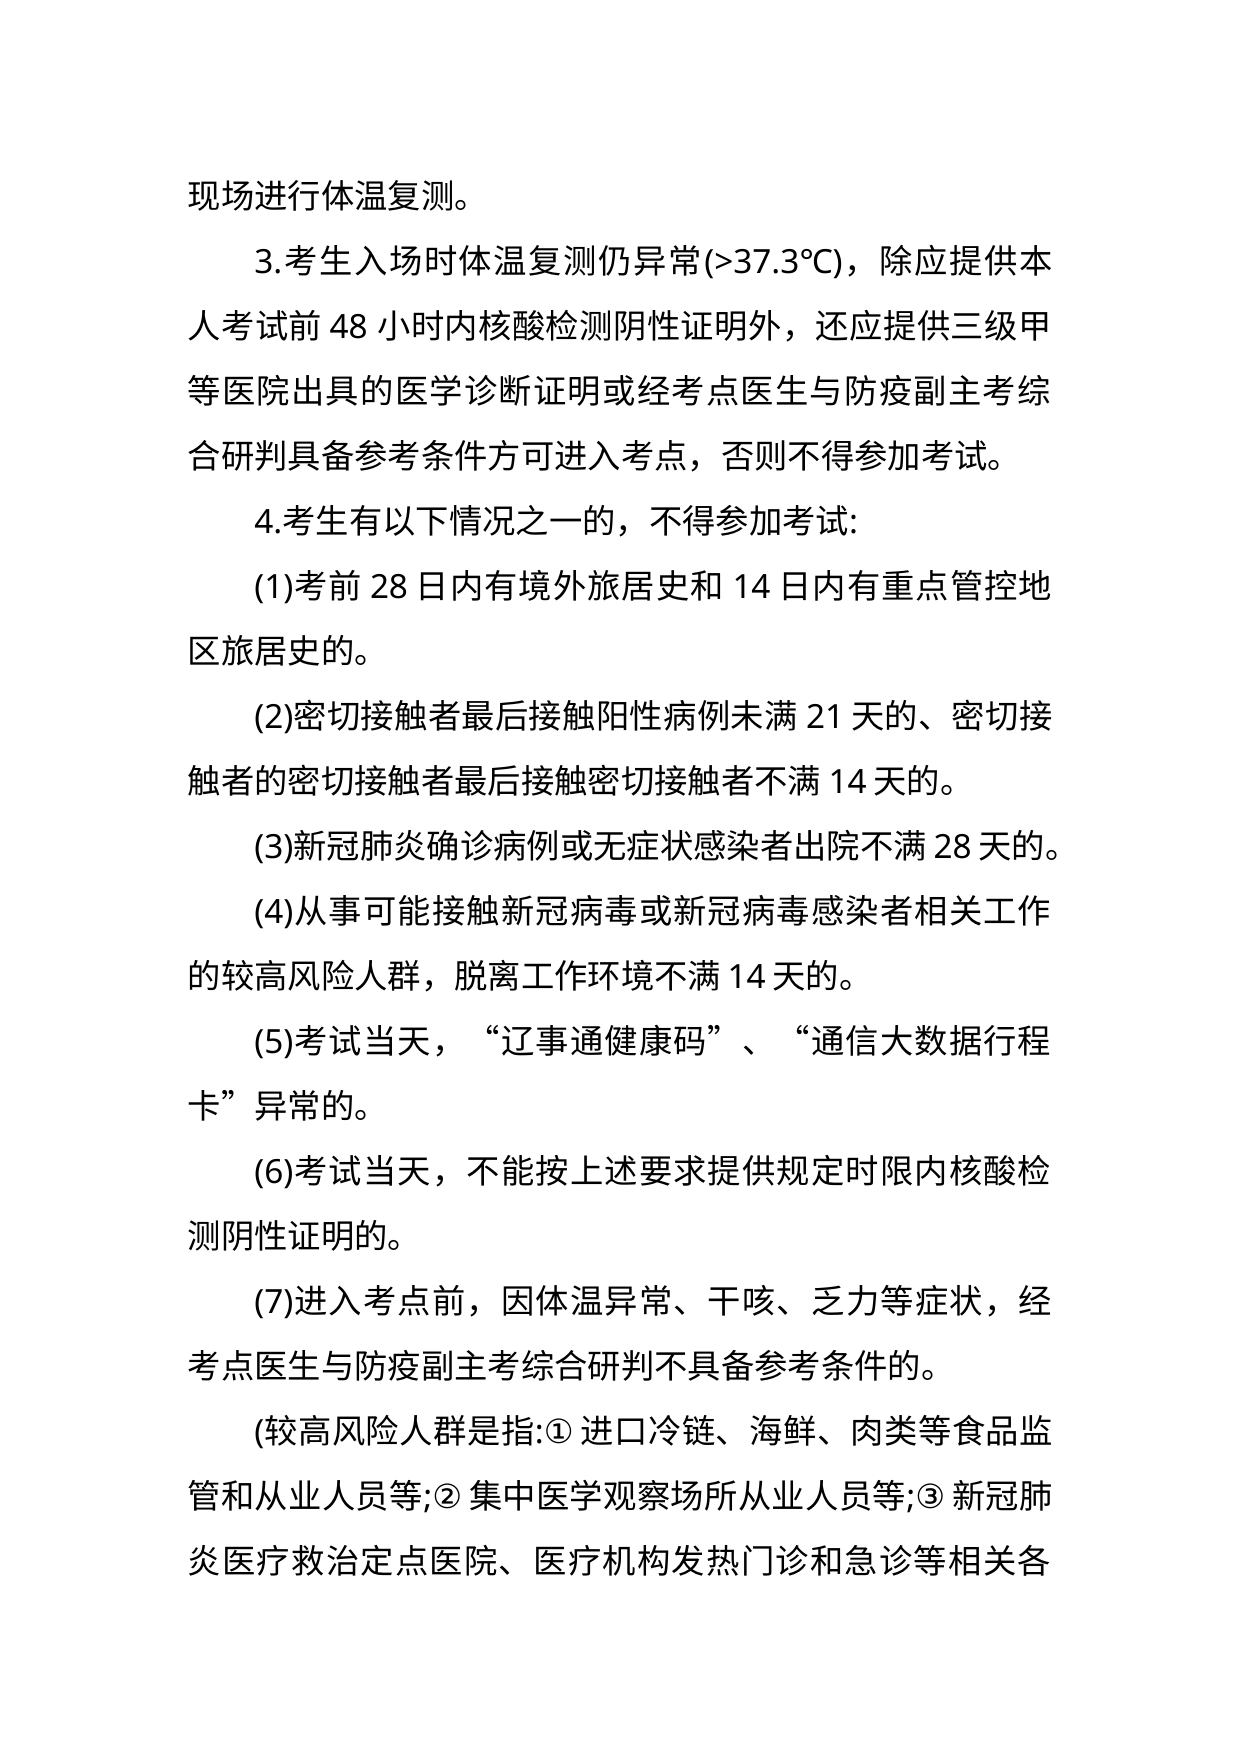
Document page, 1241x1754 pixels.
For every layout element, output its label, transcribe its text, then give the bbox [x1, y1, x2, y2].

text (2)密切接触者最后接触阳性病例未满21天的、密切接触者的密切接触者最后接触密切接触者不满 14天的。 [187, 682, 1053, 812]
text (5)考试当天，“辽事通健康码”、“通信大数据行程卡”异常的。 [187, 1007, 1053, 1137]
text 3.考生入场时体温复测仍异常(>37.3℃)，除应提供本人考试前48 小时内核酸检测阴性证明外，还应提供三级甲等医院出具的医学诊断证明或经考点医生与防疫副主考综合研判具备参考条件方可进入考点，否则不得参加考试。 [187, 227, 1053, 487]
text (3)新冠肺炎确诊病例或无症状感染者出院不满28天的。 [187, 812, 1053, 877]
text 4.考生有以下情况之一的，不得参加考试: [187, 487, 1053, 552]
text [187, 1397, 1053, 1592]
text (1)考前28日内有境外旅居史和14日内有重点管控地区旅居史的。 [187, 552, 1053, 682]
text (6)考试当天，不能按上述要求提供规定时限内核酸检测阴性证明的。 [187, 1137, 1053, 1267]
text (4)从事可能接触新冠病毒或新冠病毒感染者相关工作的较高风险人群，脱离工作环境不满14天的。 [187, 877, 1053, 1007]
text (7)进入考点前，因体温异常、干咳、乏力等症状，经考点医生与防疫副主考综合研判不具备参考条件的。 [187, 1267, 1053, 1397]
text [187, 162, 1053, 227]
